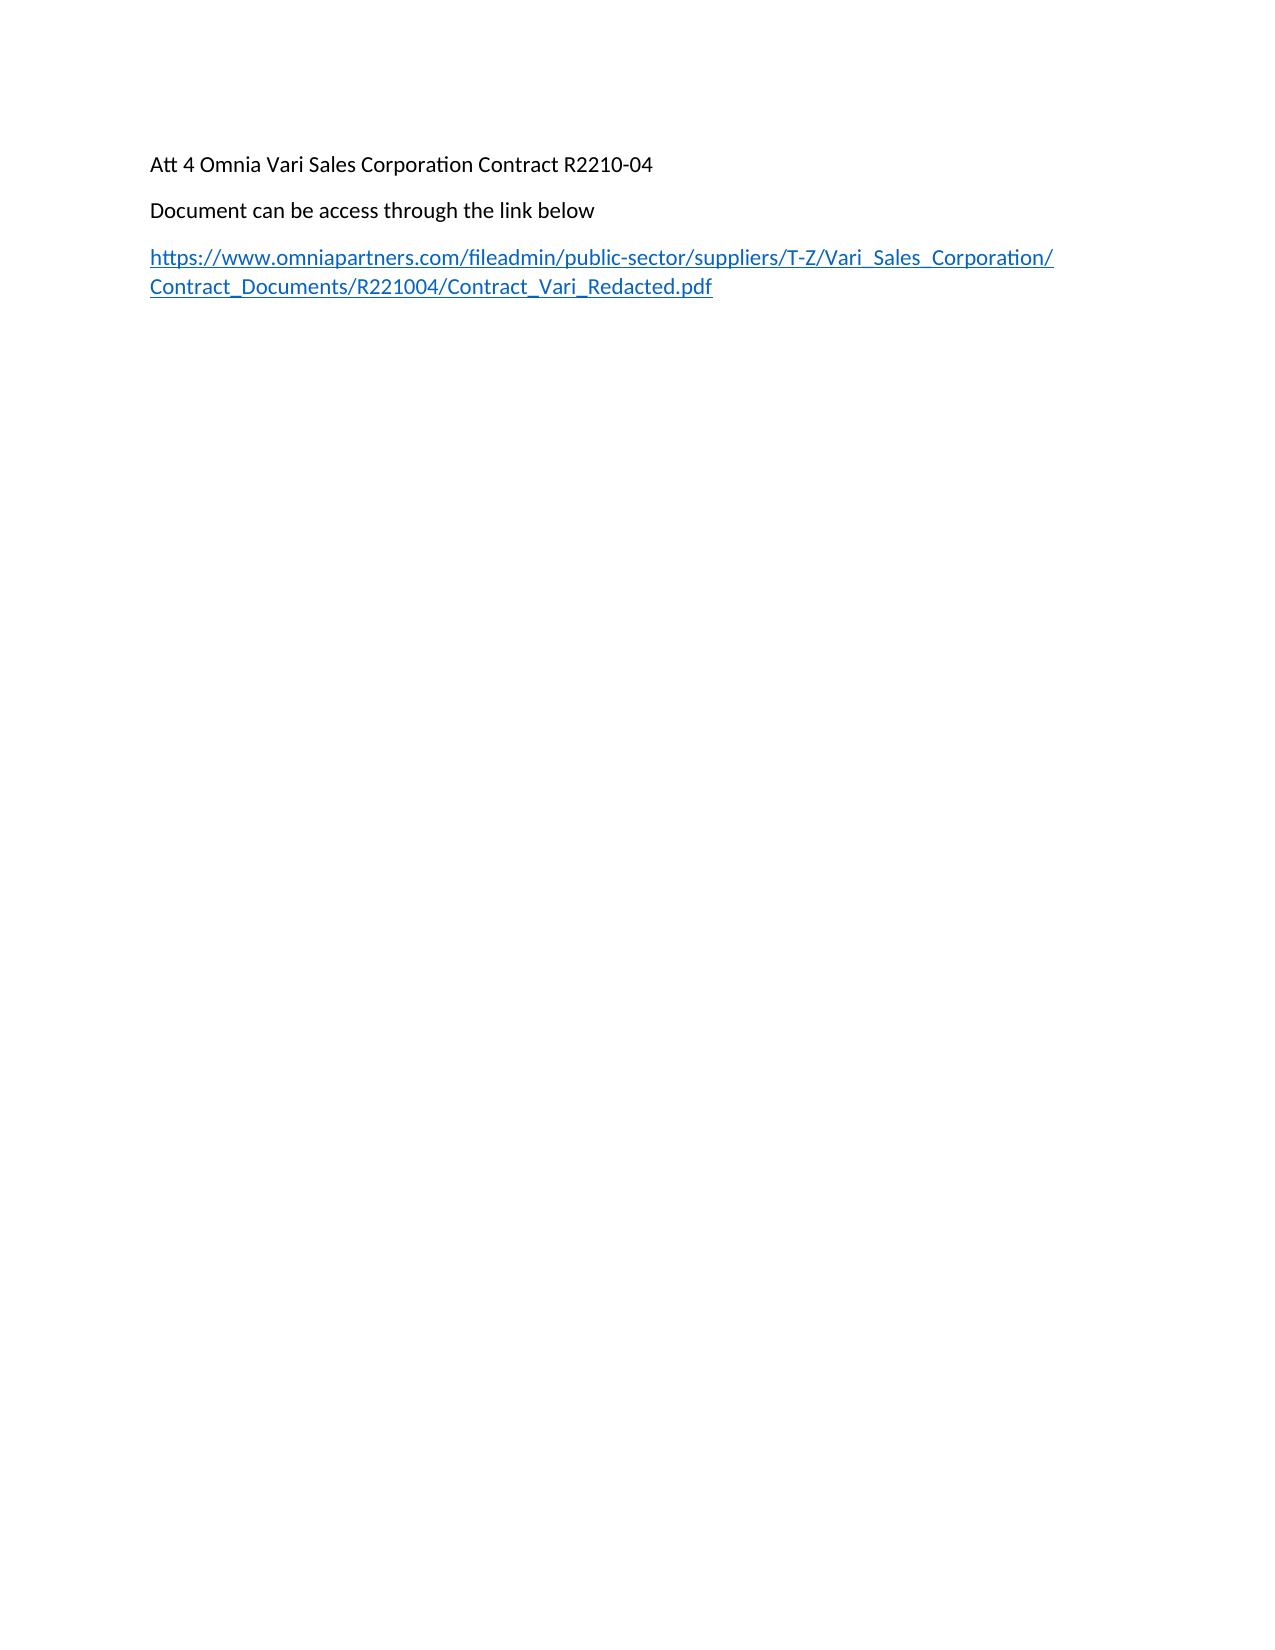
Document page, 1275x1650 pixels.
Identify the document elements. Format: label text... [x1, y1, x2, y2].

text https://www.omniapartners.com/fileadmin/public-sector/suppliers/T-Z/Vari_Sales_Corporation/Contract_Documents/R221004/Contract_Vari_Redacted.pdf [150, 243, 1125, 300]
text Document can be access through the link below [150, 196, 1125, 224]
text Att 4 Omnia Vari Sales Corporation Contract R2210-04 [150, 150, 1125, 178]
